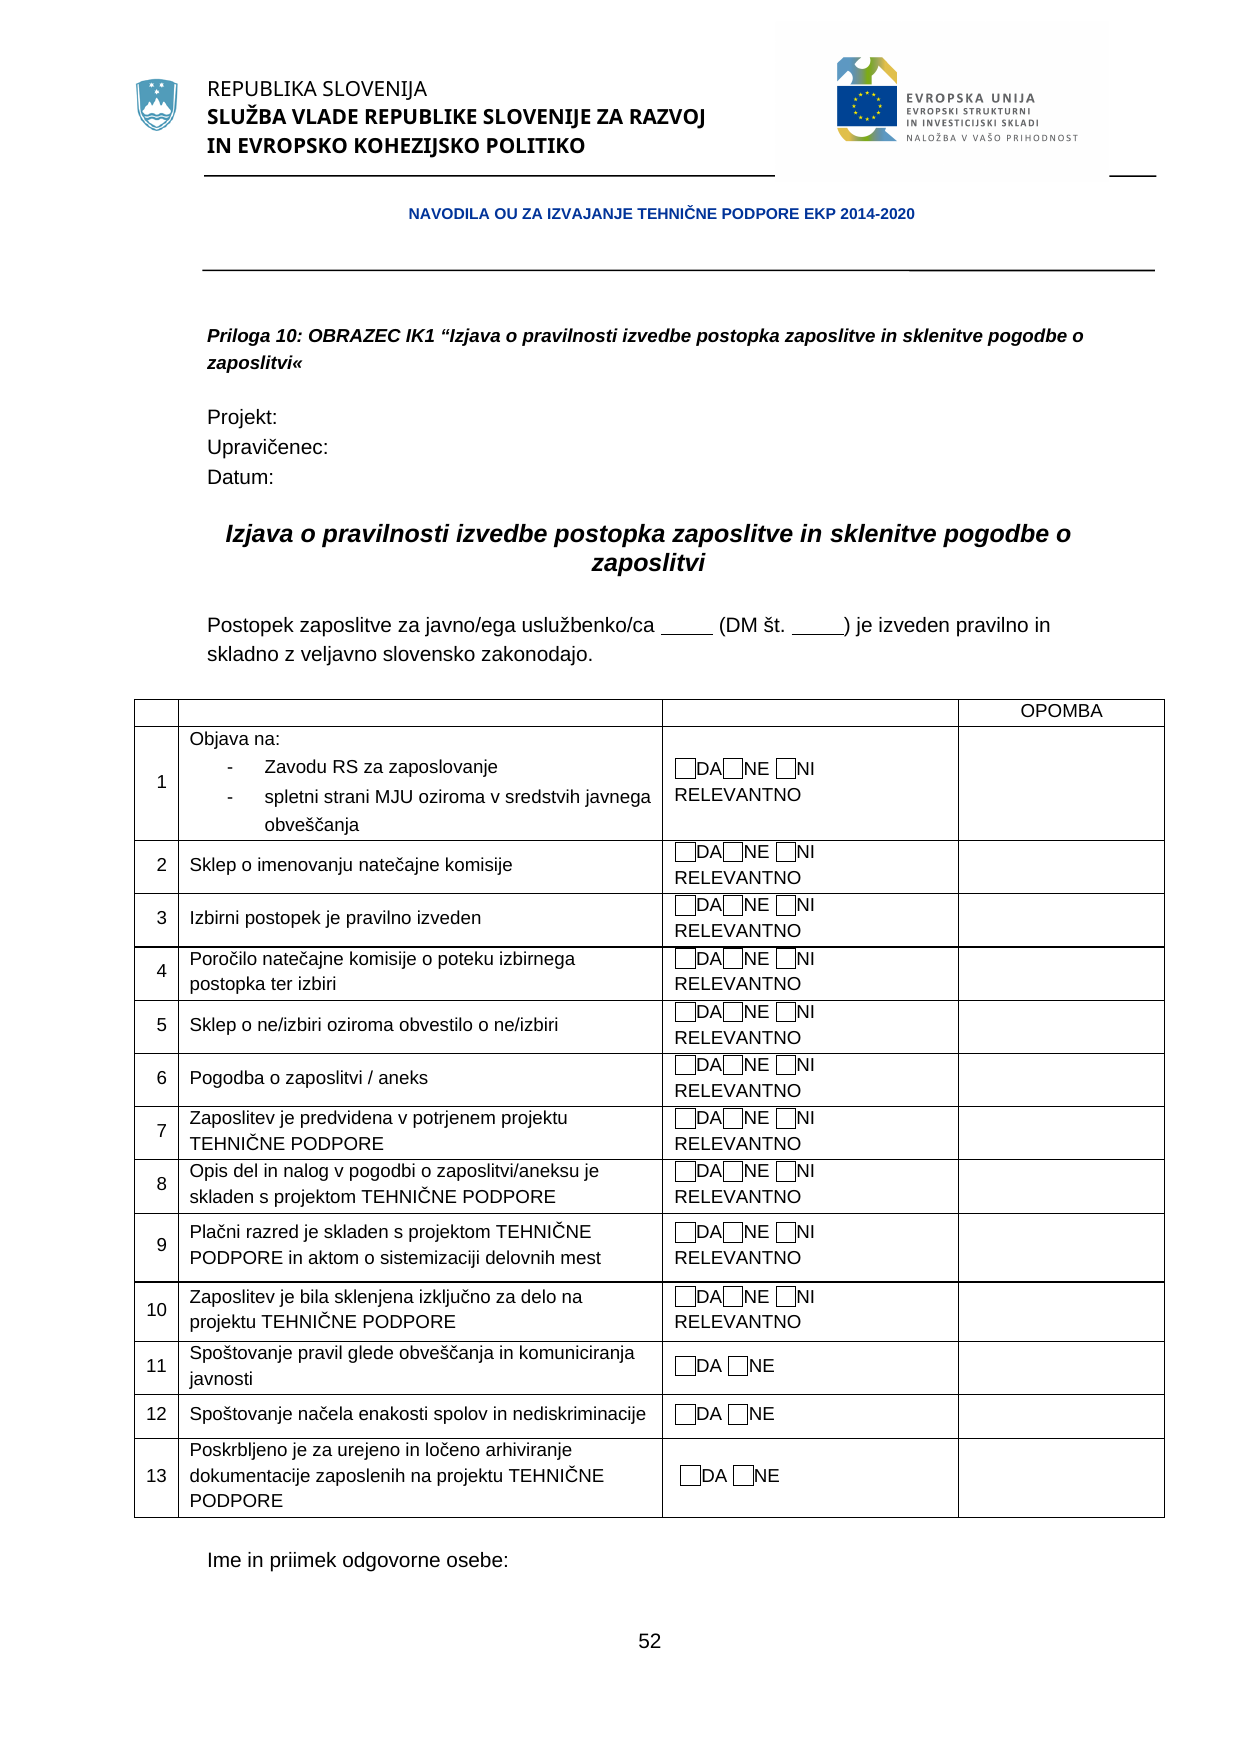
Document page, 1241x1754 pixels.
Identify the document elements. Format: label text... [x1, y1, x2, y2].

table_cell Plačni razred je skladen s projektom TEHNIČNE PODPORE in aktom o sistemizaciji delovnih mest [179, 1214, 662, 1281]
table_cell 1 [135, 727, 178, 840]
table_cell 7 [135, 1107, 178, 1159]
table_cell 5 [135, 1001, 178, 1053]
table_cell 9 [135, 1214, 178, 1281]
table_header [663, 700, 958, 726]
table_cell DANE NI RELEVANTNO [663, 948, 958, 999]
text Projekt: [207, 404, 1092, 429]
table_cell DA NE [663, 1342, 958, 1394]
table_cell DANE NI RELEVANTNO [663, 1107, 958, 1159]
table_cell [959, 1439, 1164, 1517]
table_cell [959, 841, 1164, 893]
table_cell Opis del in nalog v pogodbi o zaposlitvi/aneksu je skladen s projektom TEHNIČNE PODPORE [179, 1160, 662, 1212]
table_cell [959, 1107, 1164, 1159]
picture [131, 73, 181, 131]
table_cell 12 [135, 1395, 178, 1438]
table_cell [959, 1283, 1164, 1341]
table_cell Spoštovanje pravil glede obveščanja in komuniciranja javnosti [179, 1342, 662, 1394]
table_cell DANE NI RELEVANTNO [663, 1283, 958, 1341]
table_cell DANE NI RELEVANTNO [663, 1054, 958, 1106]
table_cell [959, 948, 1164, 999]
table_header [135, 700, 178, 726]
table_cell [959, 1342, 1164, 1394]
table_cell DANE NI RELEVANTNO [663, 727, 958, 840]
subtitle Izjava o pravilnosti izvedbe postopka zaposlitve in sklenitve pogodbe o zaposlitvi [207, 519, 1092, 577]
table_cell Spoštovanje načela enakosti spolov in nediskriminacije [179, 1395, 662, 1438]
table_cell [959, 1160, 1164, 1212]
table_cell 2 [135, 841, 178, 893]
text Postopek zaposlitve za javno/ega uslužbenko/ca (DM št. ) je izveden pravilno in skladno z veljavno slovensko zakonodajo. [207, 612, 1092, 665]
table_header [179, 700, 662, 726]
table_cell Poskrbljeno je za urejeno in ločeno arhiviranje dokumentacije zaposlenih na projektu TEHNIČNE PODPORE [179, 1439, 662, 1517]
table_cell Sklep o ne/izbiri oziroma obvestilo o ne/izbiri [179, 1001, 662, 1053]
table_cell 10 [135, 1283, 178, 1341]
table_cell 4 [135, 948, 178, 999]
table_cell Zaposlitev je predvidena v potrjenem projektu TEHNIČNE PODPORE [179, 1107, 662, 1159]
table_cell Poročilo natečajne komisije o poteku izbirnega postopka ter izbiri [179, 948, 662, 999]
table_cell 8 [135, 1160, 178, 1212]
table_cell DANE NI RELEVANTNO [663, 894, 958, 946]
table_cell [959, 1214, 1164, 1281]
table_cell Pogodba o zaposlitvi / aneks [179, 1054, 662, 1106]
picture [775, 21, 1109, 182]
table_header OPOMBA [959, 700, 1164, 726]
text Upravičenec: [207, 434, 1092, 459]
table_cell Izbirni postopek je pravilno izveden [179, 894, 662, 946]
table_cell Sklep o imenovanju natečajne komisije [179, 841, 662, 893]
table_cell [959, 1395, 1164, 1438]
table_cell DANE NI RELEVANTNO [663, 1001, 958, 1053]
text Datum: [207, 464, 1092, 489]
table_cell [959, 894, 1164, 946]
table_cell DA NE [663, 1439, 958, 1517]
table_cell 6 [135, 1054, 178, 1106]
table_cell [959, 1054, 1164, 1106]
table_cell DANE NI RELEVANTNO [663, 1214, 958, 1281]
table_cell [959, 727, 1164, 840]
table_cell 11 [135, 1342, 178, 1394]
table_cell 13 [135, 1439, 178, 1517]
text Ime in priimek odgovorne osebe: [207, 1546, 1092, 1571]
table_cell DA NE [663, 1395, 958, 1438]
table_cell DANE NI RELEVANTNO [663, 1160, 958, 1212]
table_cell Objava na: Zavodu RS za zaposlovanje spletni strani MJU oziroma v sredstvih javnega obveščanja [179, 727, 662, 840]
table_cell [959, 1001, 1164, 1053]
table_cell DANE NI RELEVANTNO [663, 841, 958, 893]
table_cell 3 [135, 894, 178, 946]
subtitle Priloga 10: OBRAZEC IK1 “Izjava o pravilnosti izvedbe postopka zaposlitve in sklenitve pogodbe o zaposlitvi« [207, 319, 1092, 374]
table_cell Zaposlitev je bila sklenjena izključno za delo na projektu TEHNIČNE PODPORE [179, 1283, 662, 1341]
